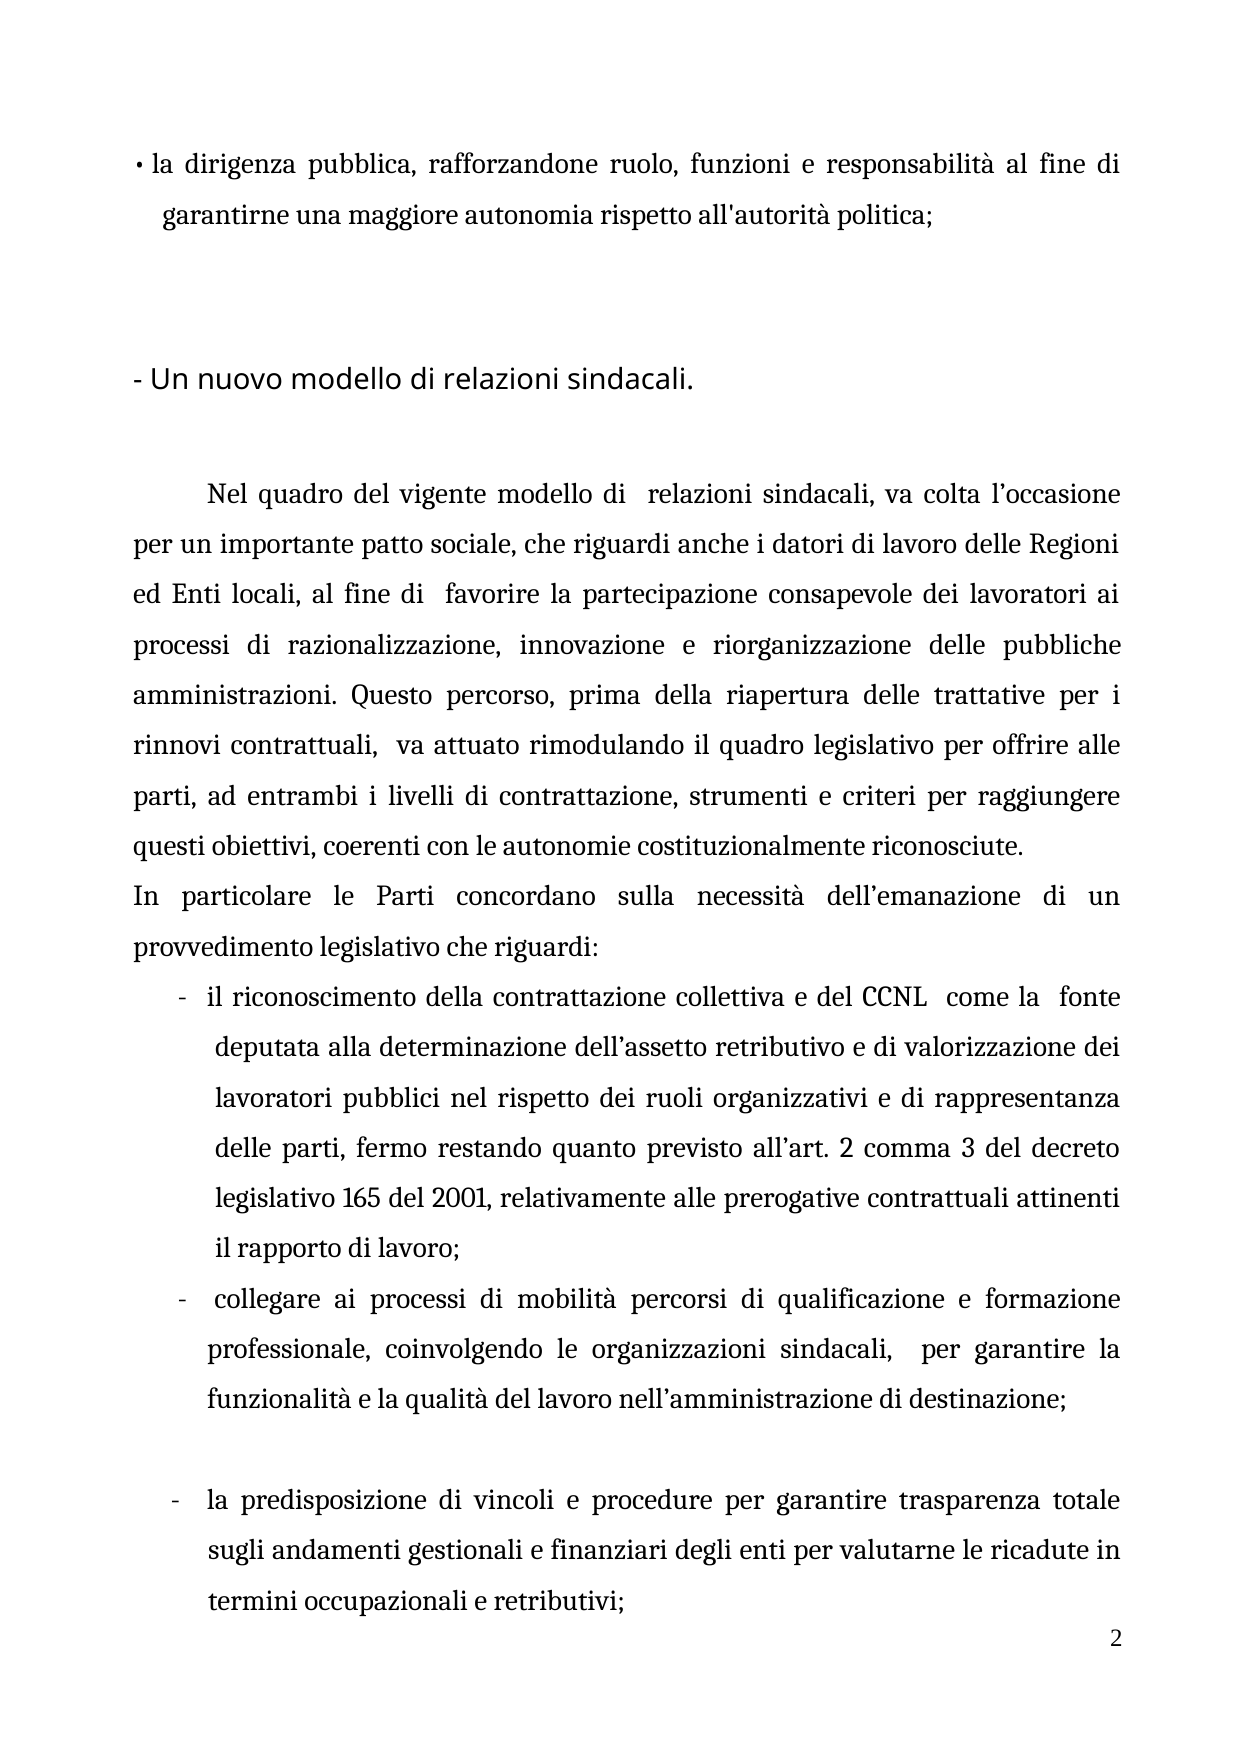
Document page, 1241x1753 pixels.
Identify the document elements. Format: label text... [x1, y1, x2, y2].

text In particolare le Parti concordano sulla necessità dell’emanazione di un provvedimento legislativo che riguardi: [133, 879, 1122, 963]
text - collegare ai processi di mobilità percorsi di qualificazione e formazione professionale, coinvolgendo le organizzazioni sindacali, per garantire la funzionalità e la qualità del lavoro nell’amministrazione di destinazione; [177, 1282, 1122, 1416]
text - Un nuovo modello di relazioni sindacali. [133, 358, 1122, 398]
list la dirigenza pubblica, rafforzandone ruolo, funzioni e responsabilità al fine di garantirne una maggiore autonomia rispetto all'autorità politica; [133, 148, 1122, 231]
list il riconoscimento della contrattazione collettiva e del CCNL come la fonte deputata alla determinazione dell’assetto retributivo e di valorizzazione dei lavoratori pubblici nel rispetto dei ruoli organizzativi e di rappresentanza delle parti, fermo restando quanto previsto all’art. 2 comma 3 del decreto legislativo 165 del 2001, relativamente alle prerogative contrattuali attinenti il rapporto di lavoro; [177, 980, 1122, 1265]
text Nel quadro del vigente modello di relazioni sindacali, va colta l’occasione per un importante patto sociale, che riguardi anche i datori di lavoro delle Regioni ed Enti locali, al fine di favorire la partecipazione consapevole dei lavoratori ai processi di razionalizzazione, innovazione e riorganizzazione delle pubbliche amministrazioni. Questo percorso, prima della riapertura delle trattative per i rinnovi contrattuali, va attuato rimodulando il quadro legislativo per offrire alle parti, ad entrambi i livelli di contrattazione, strumenti e criteri per raggiungere questi obiettivi, coerenti con le autonomie costituzionalmente riconosciute. [133, 477, 1122, 863]
list la predisposizione di vincoli e procedure per garantire trasparenza totale sugli andamenti gestionali e finanziari degli enti per valutarne le ricadute in termini occupazionali e retributivi; [170, 1483, 1122, 1617]
